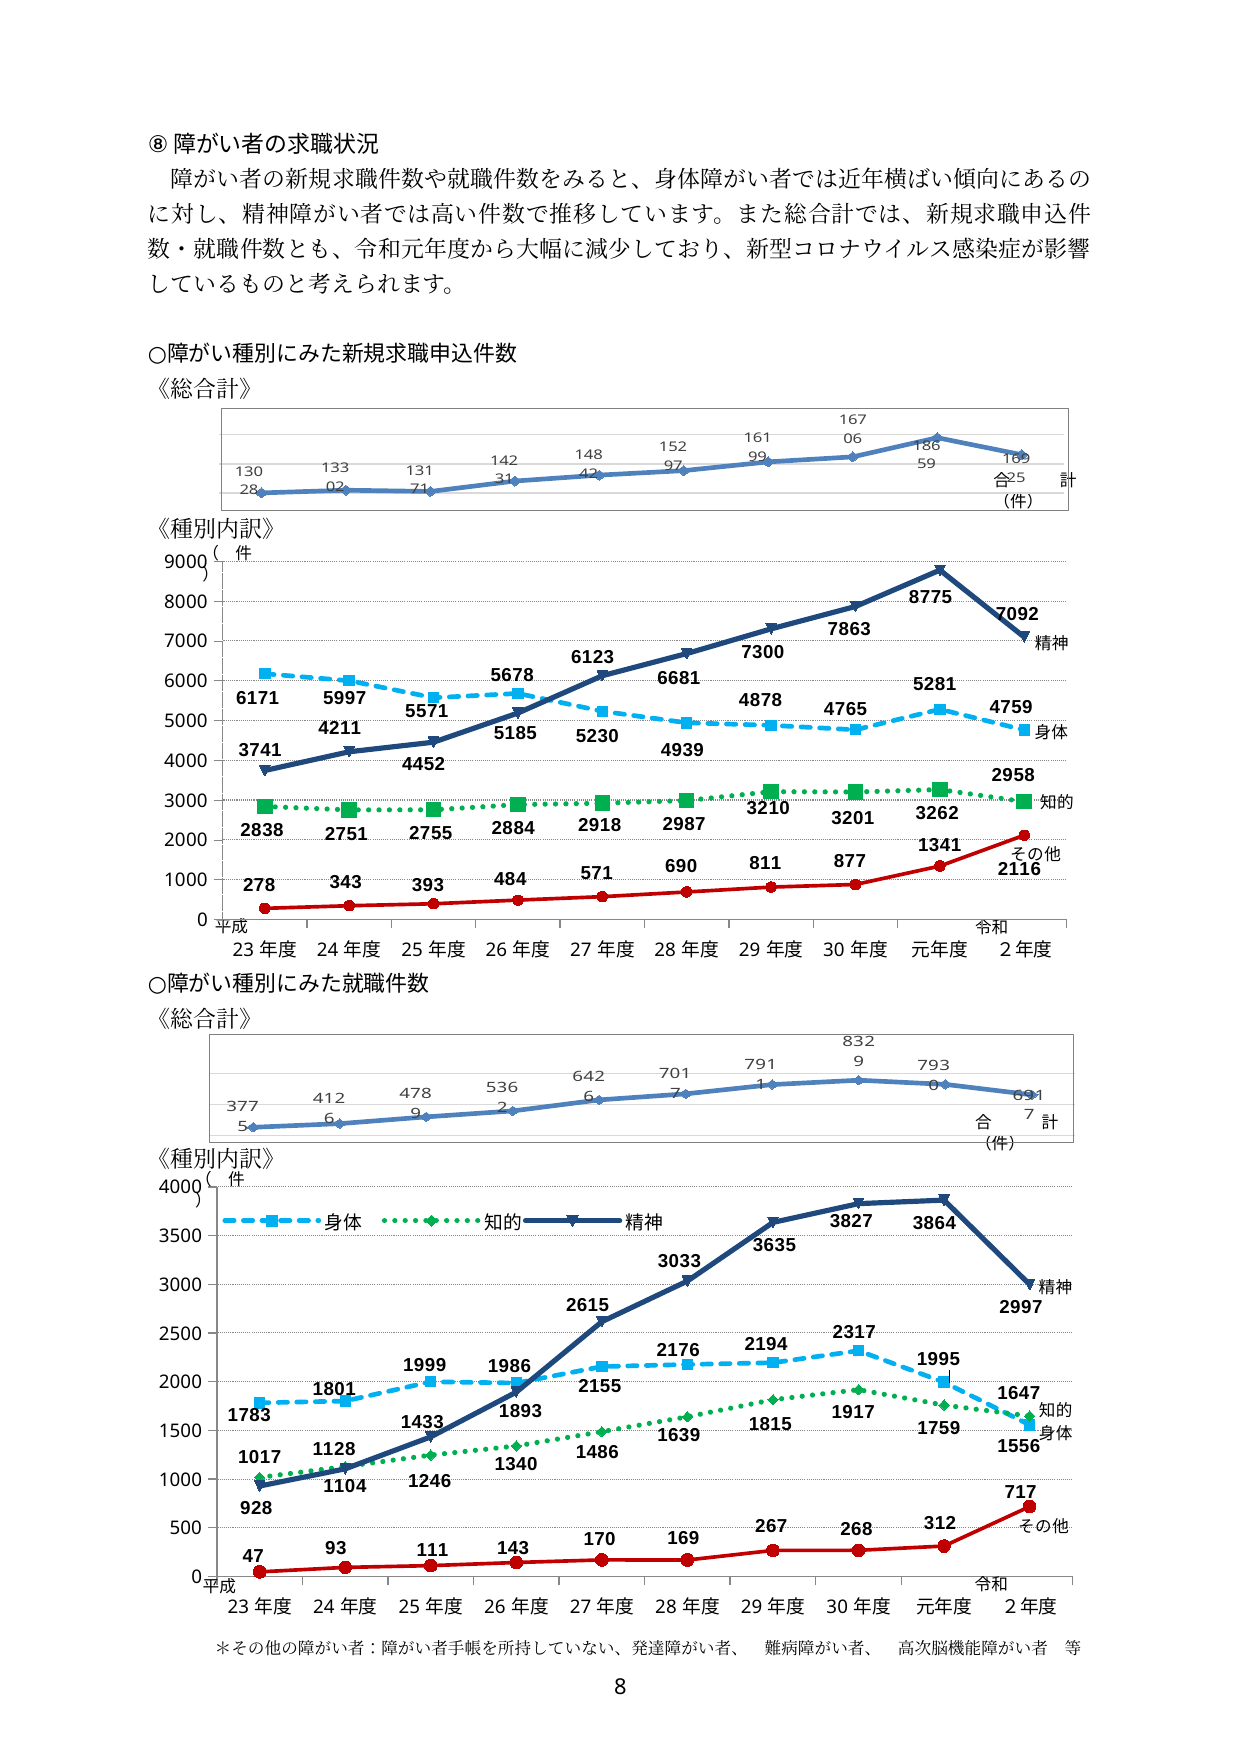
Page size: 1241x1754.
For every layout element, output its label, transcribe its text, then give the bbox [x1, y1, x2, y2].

text ＊その他の障がい者：障がい者手帳を所持していない、発達障がい者、 難病障がい者、 高次脳機能障がい者 等 [148, 1629, 1092, 1664]
text ○障がい種別にみた就職件数 [148, 964, 1092, 999]
text 障がい者の新規求職件数や就職件数をみると、身体障がい者では近年横ばい傾向にあるのに対し、精神障がい者では高い件数で推移しています。また総合計では、新規求職申込件数・就職件数とも、令和元年度から大幅に減少しており、新型コロナウイルス感染症が影響しているものと考えられます。 [148, 159, 1092, 299]
text ○障がい種別にみた新規求職申込件数 [148, 334, 1092, 369]
text 《総合計》 [148, 369, 1092, 404]
text 《種別内訳》 [148, 1139, 1092, 1174]
text 《総合計》 [148, 999, 1092, 1034]
text ⑧障がい者の求職状況 [148, 124, 1092, 159]
text 《種別内訳》 [148, 509, 1092, 544]
